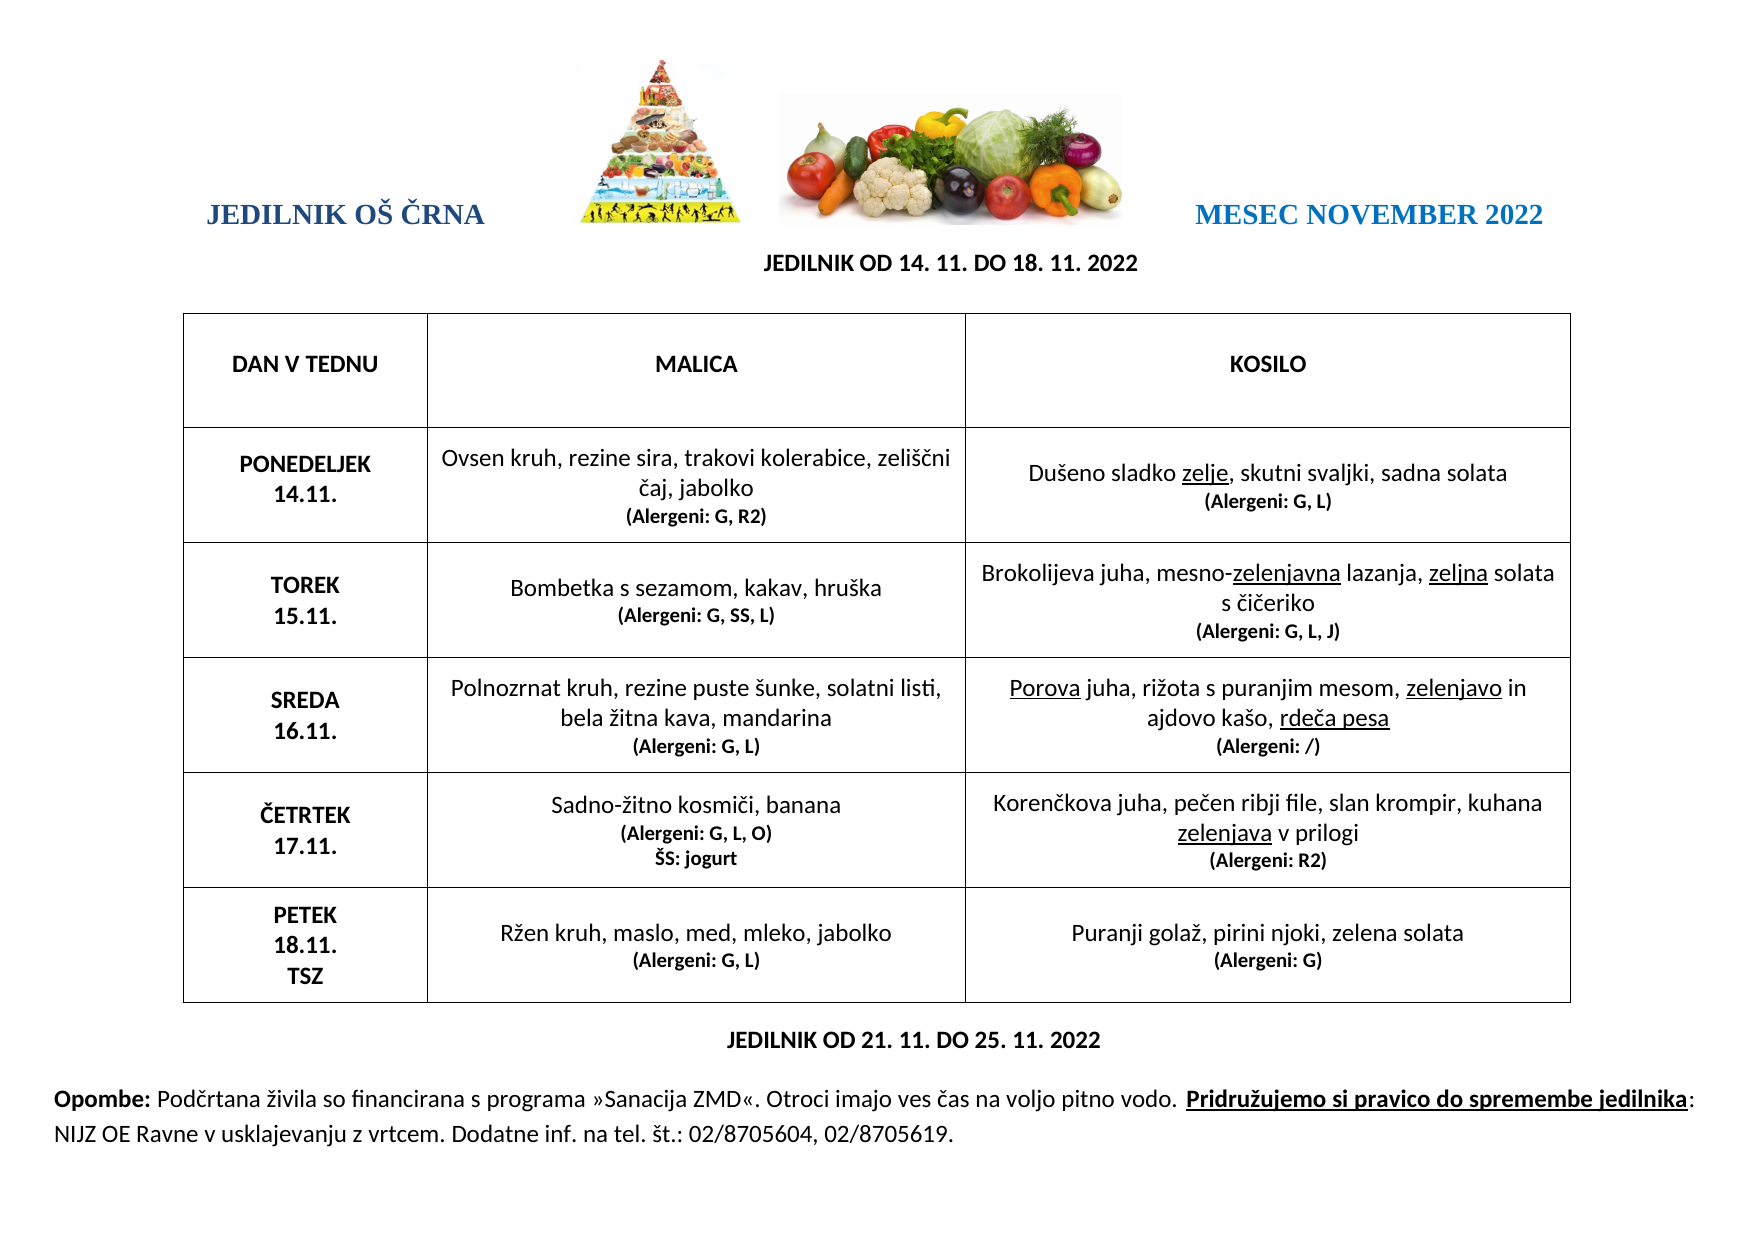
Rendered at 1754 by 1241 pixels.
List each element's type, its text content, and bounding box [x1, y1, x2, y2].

picture [779, 93, 1123, 225]
table_cell Korenčkova juha, pečen ribji file, slan krompir, kuhana zelenjava v prilogi (Alergeni: R2) [966, 773, 1570, 887]
table_cell SREDA 16.11. [184, 658, 427, 772]
table_cell Polnozrnat kruh, rezine puste šunke, solatni listi, bela žitna kava, mandarina (Alergeni: G, L) [428, 658, 965, 772]
table_cell Bombetka s sezamom, kakav, hruška (Alergeni: G, SS, L) [428, 543, 965, 657]
table_header MALICA [428, 314, 965, 427]
table_cell ČETRTEK 17.11. [184, 773, 427, 887]
table_cell Ovsen kruh, rezine sira, trakovi kolerabice, zeliščni čaj, jabolko (Alergeni: G, R2) [428, 428, 965, 542]
table_cell Brokolijeva juha, mesno-zelenjavna lazanja, zeljna solata s čičeriko (Alergeni: G, L, J) [966, 543, 1570, 657]
table_cell PONEDELJEK 14.11. [184, 428, 427, 542]
table_cell Dušeno sladko zelje, skutni svaljki, sadna solata (Alergeni: G, L) [966, 428, 1570, 542]
picture [572, 59, 743, 225]
table_cell PETEK 18.11. TSZ [184, 888, 427, 1002]
table_cell Ržen kruh, maslo, med, mleko, jabolko (Alergeni: G, L) [428, 888, 965, 1002]
text JEDILNIK OD 14. 11. DO 18. 11. 2022 [221, 247, 1606, 278]
table_cell TOREK 15.11. [184, 543, 427, 657]
table_header KOSILO [966, 314, 1570, 427]
table_cell Porova juha, rižota s puranjim mesom, zelenjavo in ajdovo kašo, rdeča pesa (Alergeni: /) [966, 658, 1570, 772]
table_cell Sadno-žitno kosmiči, banana (Alergeni: G, L, O) ŠS: jogurt [428, 773, 965, 887]
text JEDILNIK OD 21. 11. DO 25. 11. 2022 [148, 358, 1606, 1055]
table_header DAN V TEDNU [184, 314, 427, 427]
table_cell Puranji golaž, pirini njoki, zelena solata (Alergeni: G) [966, 888, 1570, 1002]
